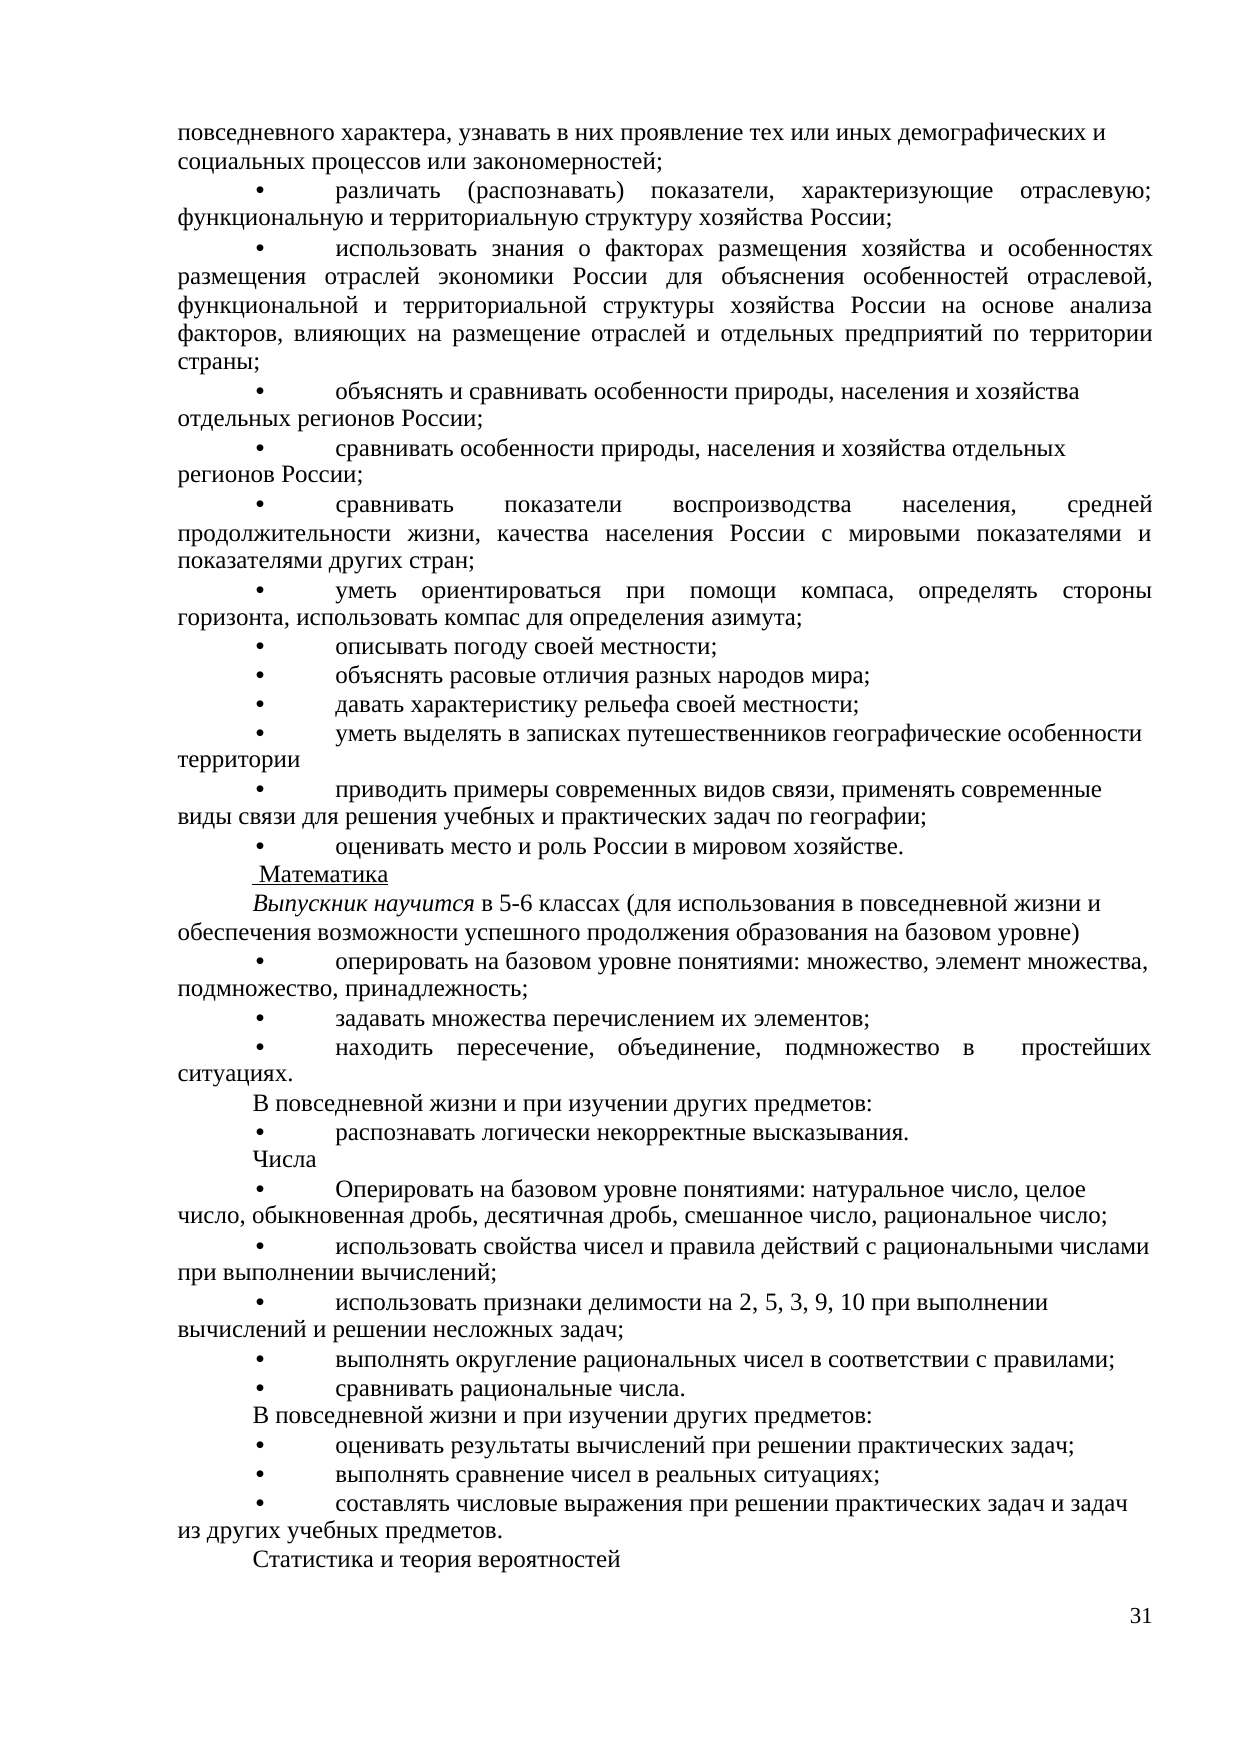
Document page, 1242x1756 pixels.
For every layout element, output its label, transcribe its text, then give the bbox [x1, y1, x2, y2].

list оперировать на базовом уровне понятиями: множество, элемент множества, подмножество, принадлежность; [177, 947, 1152, 1002]
text Статистика и теория вероятностей [252, 1544, 1206, 1573]
list уметь ориентироваться при помощи компаса, определять стороны горизонта, использовать компас для определения азимута; [177, 576, 1153, 630]
list использовать знания о факторах размещения хозяйства и особенностях размещения отраслей экономики России для объяснения особенностей отраслевой, функциональной и территориальной структуры хозяйства России на основе анализа факторов, влияющих на размещение отраслей и отдельных предприятий по территории страны; [177, 232, 1153, 375]
text В повседневной жизни и при изучении других предметов: [252, 1402, 1206, 1429]
list различать (распознавать) показатели, характеризующие отраслевую; функциональную и территориальную структуру хозяйства России; [177, 176, 1153, 231]
list описывать погоду своей местности; [177, 631, 1206, 661]
list Оперировать на базовом уровне понятиями: натуральное число, целое число, обыкновенная дробь, десятичная дробь, смешанное число, рациональное число; [177, 1174, 1153, 1229]
list распознавать логически некорректные высказывания. Числа [252, 1118, 911, 1173]
list использовать признаки делимости на 2, 5, 3, 9, 10 при выполнении вычислений и решении несложных задач; [177, 1288, 1153, 1343]
text повседневного характера, узнавать в них проявление тех или иных демографических и социальных процессов или закономерностей; [177, 117, 1206, 174]
list уметь выделять в записках путешественников географические особенности территории [177, 718, 1153, 773]
list давать характеристику рельефа своей местности; [177, 689, 1206, 718]
list объяснять и сравнивать особенности природы, населения и хозяйства отдельных регионов России; [177, 377, 1153, 431]
list оценивать результаты вычислений при решении практических задач; [177, 1429, 1206, 1459]
list сравнивать показатели воспроизводства населения, средней продолжительности жизни, качества населения России с мировыми показателями и показателями других стран; [177, 489, 1153, 574]
list объяснять расовые отличия разных народов мира; [177, 661, 1206, 689]
list сравнивать особенности природы, населения и хозяйства отдельных регионов России; [177, 433, 1152, 488]
list оценивать место и роль России в мировом хозяйстве. [177, 830, 1206, 860]
text В повседневной жизни и при изучении других предметов: [252, 1088, 1206, 1116]
text Математика [252, 860, 1206, 888]
list составлять числовые выражения при решении практических задач и задач из других учебных предметов. [177, 1489, 1153, 1543]
list использовать свойства чисел и правила действий с рациональными числами при выполнении вычислений; [177, 1231, 1153, 1286]
text Выпускник научится в 5-6 классах (для использования в повседневной жизни и обеспечения возможности успешного продолжения образования на базовом уровне) [177, 888, 1206, 946]
list выполнять округление рациональных чисел в соответствии с правилами; [177, 1343, 1206, 1373]
list находить пересечение, объединение, подмножество в простейших ситуациях. [177, 1032, 1152, 1087]
list выполнять сравнение чисел в реальных ситуациях; [177, 1459, 1206, 1488]
list сравнивать рациональные числа. [177, 1373, 1206, 1402]
list задавать множества перечислением их элементов; [177, 1002, 1206, 1032]
list приводить примеры современных видов связи, применять современные виды связи для решения учебных и практических задач по географии; [177, 775, 1153, 830]
